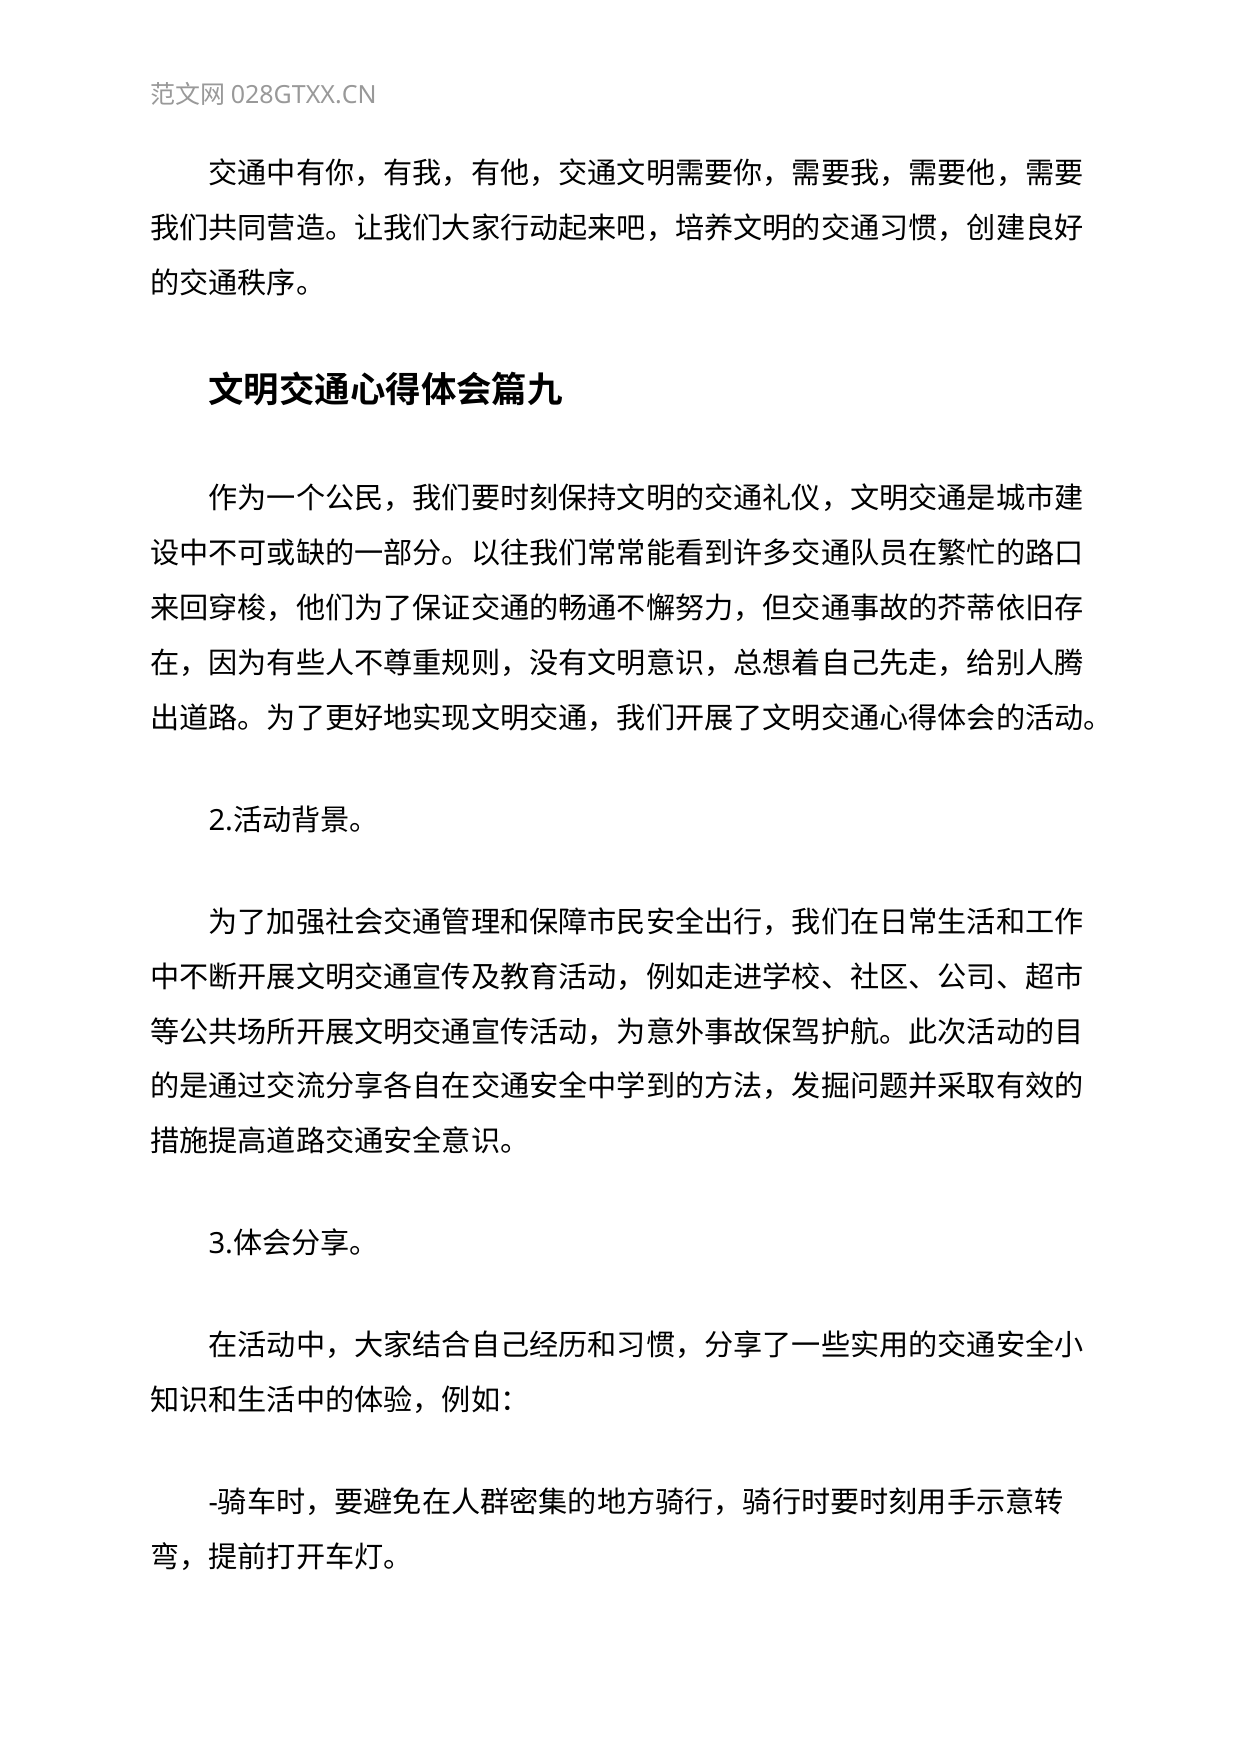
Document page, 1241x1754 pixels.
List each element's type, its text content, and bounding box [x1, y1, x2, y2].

text 3.体会分享。 [150, 1220, 1090, 1262]
text 作为一个公民，我们要时刻保持文明的交通礼仪，文明交通是城市建设中不可或缺的一部分。以往我们常常能看到许多交通队员在繁忙的路口来回穿梭，他们为了保证交通的畅通不懈努力，但交通事故的芥蒂依旧存在，因为有些人不尊重规则，没有文明意识，总想着自己先走，给别人腾出道路。为了更好地实现文明交通，我们开展了文明交通心得体会的活动。 [150, 475, 1090, 737]
text -骑车时，要避免在人群密集的地方骑行，骑行时要时刻用手示意转弯，提前打开车灯。 [150, 1478, 1090, 1576]
text 为了加强社会交通管理和保障市民安全出行，我们在日常生活和工作中不断开展文明交通宣传及教育活动，例如走进学校、社区、公司、超市等公共场所开展文明交通宣传活动，为意外事故保驾护航。此次活动的目的是通过交流分享各自在交通安全中学到的方法，发掘问题并采取有效的措施提高道路交通安全意识。 [150, 898, 1090, 1160]
text 在活动中，大家结合自己经历和习惯，分享了一些实用的交通安全小知识和生活中的体验，例如： [150, 1322, 1090, 1419]
text 文明交通心得体会篇九 [150, 362, 1090, 413]
text 交通中有你，有我，有他，交通文明需要你，需要我，需要他，需要我们共同营造。让我们大家行动起来吧，培养文明的交通习惯，创建良好的交通秩序。 [150, 150, 1090, 302]
text 2.活动背景。 [150, 796, 1090, 839]
